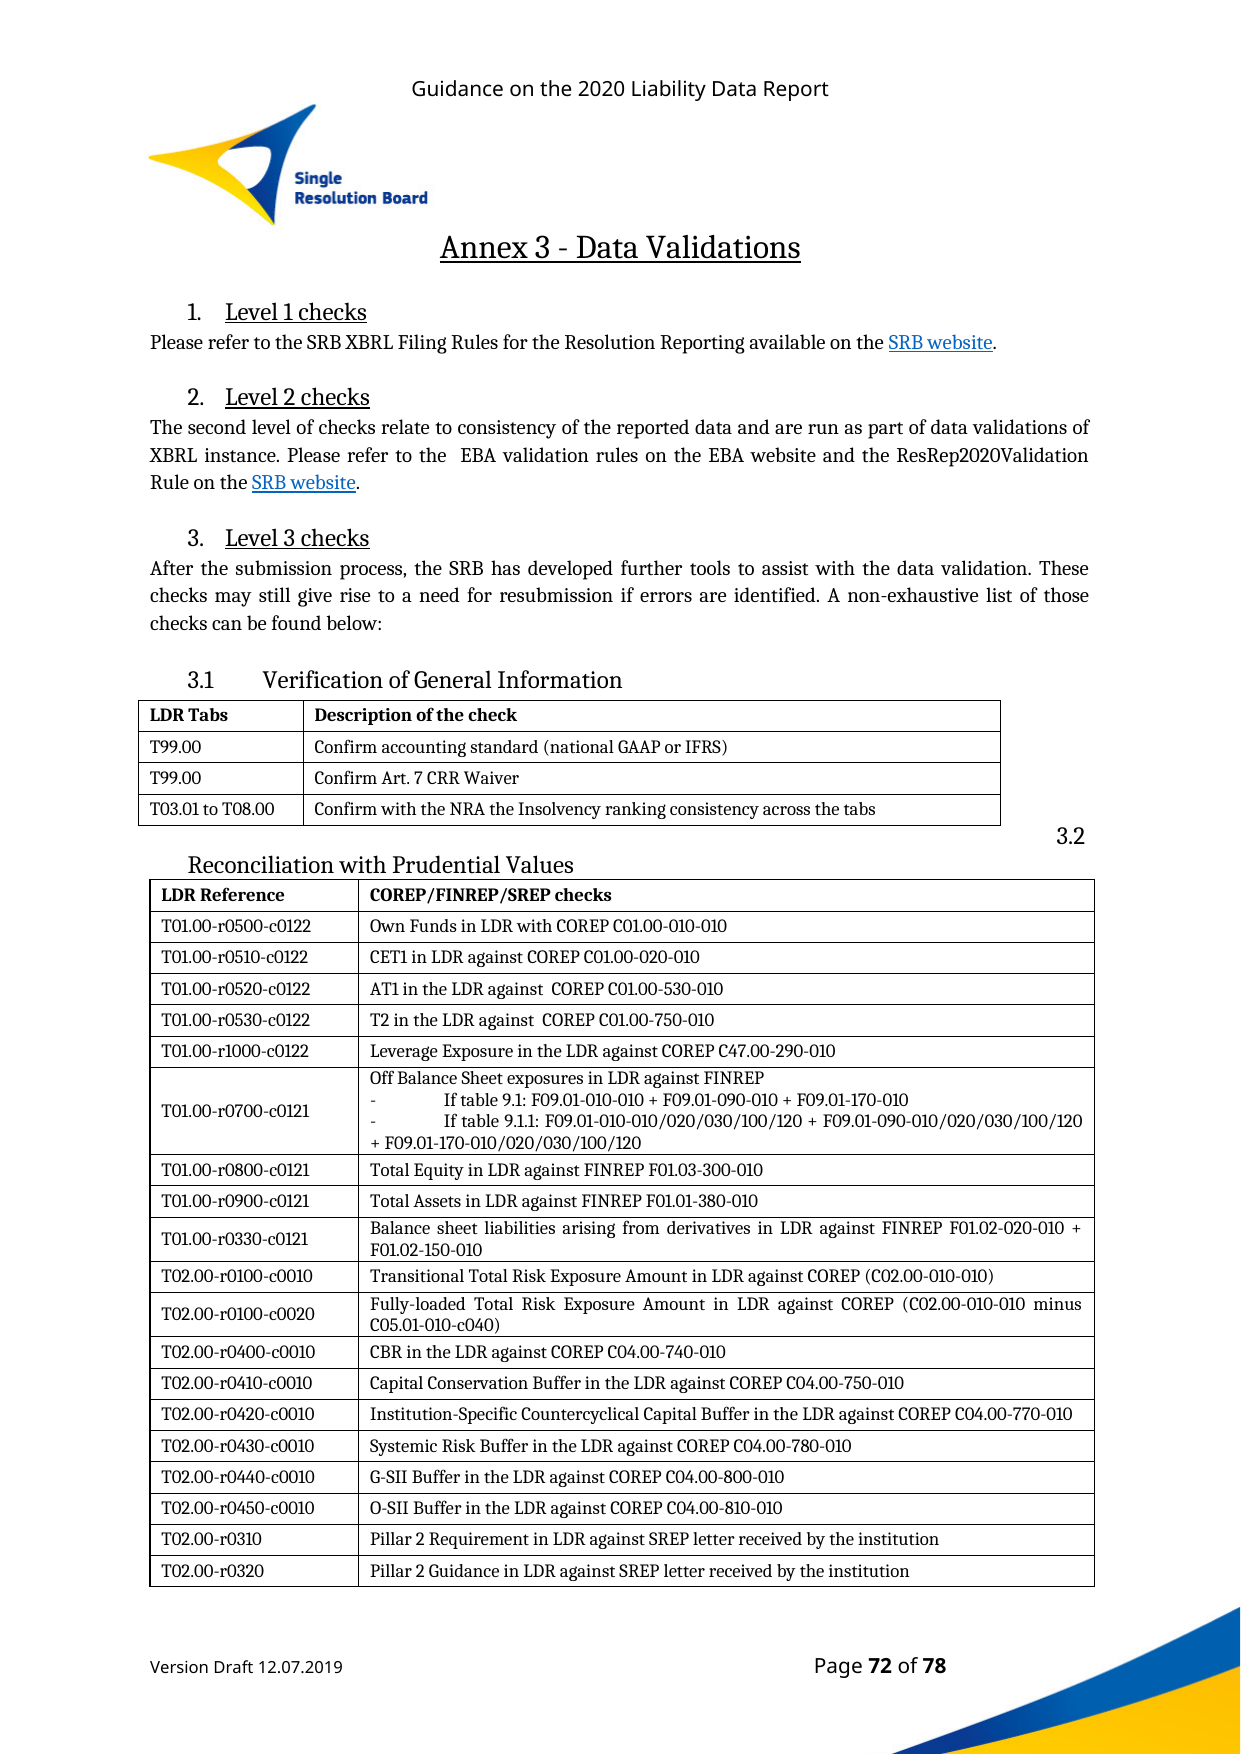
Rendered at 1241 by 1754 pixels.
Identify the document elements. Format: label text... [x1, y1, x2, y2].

text The second level of checks relate to consistency of the reported data and are run as part of data validations of XBRL instance. Please refer to the EBA validation rules on the EBA website and the ResRep2020Validation Rule on the SRB website. [150, 416, 1090, 495]
table_cell T02.00-r0420-c0010 [151, 1400, 358, 1430]
table_cell T02.00-r0100-c0020 [151, 1293, 358, 1336]
table_cell Capital Conservation Buffer in the LDR against COREP C04.00-750-010 [359, 1369, 1094, 1399]
table_cell T02.00-r0100-c0010 [151, 1262, 358, 1292]
table_cell T99.00 [139, 763, 303, 793]
table_cell Own Funds in LDR with COREP C01.00-010-010 [359, 912, 1094, 942]
list Verification of General Information [187, 666, 1090, 695]
table_cell T03.01 to T08.00 [139, 795, 303, 825]
table_cell CBR in the LDR against COREP C04.00-740-010 [359, 1337, 1094, 1367]
table_cell T01.00-r0500-c0122 [151, 912, 358, 942]
table_cell T2 in the LDR against COREP C01.00-750-010 [359, 1005, 1094, 1036]
table_cell T01.00-r0800-c0121 [151, 1155, 358, 1185]
table_cell Institution-Specific Countercyclical Capital Buffer in the LDR against COREP C04.00-770-010 [359, 1400, 1094, 1430]
table_cell T02.00-r0400-c0010 [151, 1337, 358, 1367]
table_cell T02.00-r0440-c0010 [151, 1462, 358, 1492]
table_cell Systemic Risk Buffer in the LDR against COREP C04.00-780-010 [359, 1431, 1094, 1461]
table_header LDR Tabs [139, 701, 303, 731]
table_cell T99.00 [139, 732, 303, 762]
table_cell T01.00-r0700-c0121 [151, 1068, 358, 1154]
subtitle Level 1 checks [187, 297, 1090, 326]
table_cell T01.00-r0520-c0122 [151, 974, 358, 1004]
subtitle Level 3 checks [187, 523, 1090, 552]
table_cell Leverage Exposure in the LDR against COREP C47.00-290-010 [359, 1037, 1094, 1067]
subtitle Annex 3 - Data Validations [150, 228, 1090, 267]
list Reconciliation with Prudential Values [187, 822, 1090, 879]
table_cell Confirm accounting standard (national GAAP or IFRS) [304, 732, 1000, 762]
table_cell T02.00-r0410-c0010 [151, 1369, 358, 1399]
table_cell T01.00-r0330-c0121 [151, 1218, 358, 1261]
table_cell Confirm Art. 7 CRR Waiver [304, 763, 1000, 793]
table_cell T01.00-r0530-c0122 [151, 1005, 358, 1036]
table_cell O-SII Buffer in the LDR against COREP C04.00-810-010 [359, 1494, 1094, 1524]
table_cell Pillar 2 Requirement in LDR against SREP letter received by the institution [359, 1525, 1094, 1555]
table_cell Off Balance Sheet exposures in LDR against FINREP - If table 9.1: F09.01-010-010 + F09.01-090-010 + F09.01-170-010 - If table 9.1.1: F09.01-010-010/020/030/100/120 + F09.01-090-010/020/030/100/120 + F09.01-170-010/020/030/100/120 [359, 1068, 1094, 1154]
table_header LDR Reference [151, 880, 358, 911]
table_cell AT1 in the LDR against COREP C01.00-530-010 [359, 974, 1094, 1004]
table_cell T02.00-r0430-c0010 [151, 1431, 358, 1461]
text After the submission process, the SRB has developed further tools to assist with the data validation. These checks may still give rise to a need for resubmission if errors are identified. A non-exhaustive list of those checks can be found below: [150, 556, 1090, 635]
table_cell G-SII Buffer in the LDR against COREP C04.00-800-010 [359, 1462, 1094, 1492]
table_cell T01.00-r1000-c0122 [151, 1037, 358, 1067]
table_cell T02.00-r0450-c0010 [151, 1494, 358, 1524]
table_cell CET1 in LDR against COREP C01.00-020-010 [359, 943, 1094, 973]
text Please refer to the SRB XBRL Filing Rules for the Resolution Reporting available on the SRB website. [150, 330, 1090, 354]
table_cell Pillar 2 Guidance in LDR against SREP letter received by the institution [359, 1556, 1094, 1586]
table_cell T01.00-r0900-c0121 [151, 1186, 358, 1217]
table_cell Confirm with the NRA the Insolvency ranking consistency across the tabs [304, 795, 1000, 825]
subtitle Level 2 checks [187, 383, 1090, 412]
table_cell Total Equity in LDR against FINREP F01.03-300-010 [359, 1155, 1094, 1185]
table_header COREP/FINREP/SREP checks [359, 880, 1094, 911]
table_cell T02.00-r0310 [151, 1525, 358, 1555]
picture [0, 0, 1241, 1754]
table_header Description of the check [304, 701, 1000, 731]
table_cell Balance sheet liabilities arising from derivatives in LDR against FINREP F01.02-020-010 + F01.02-150-010 [359, 1218, 1094, 1261]
table_cell Transitional Total Risk Exposure Amount in LDR against COREP (C02.00-010-010) [359, 1262, 1094, 1292]
table_cell T01.00-r0510-c0122 [151, 943, 358, 973]
table_cell Fully-loaded Total Risk Exposure Amount in LDR against COREP (C02.00-010-010 minus C05.01-010-c040) [359, 1293, 1094, 1336]
table_cell T02.00-r0320 [151, 1556, 358, 1586]
table_cell Total Assets in LDR against FINREP F01.01-380-010 [359, 1186, 1094, 1217]
